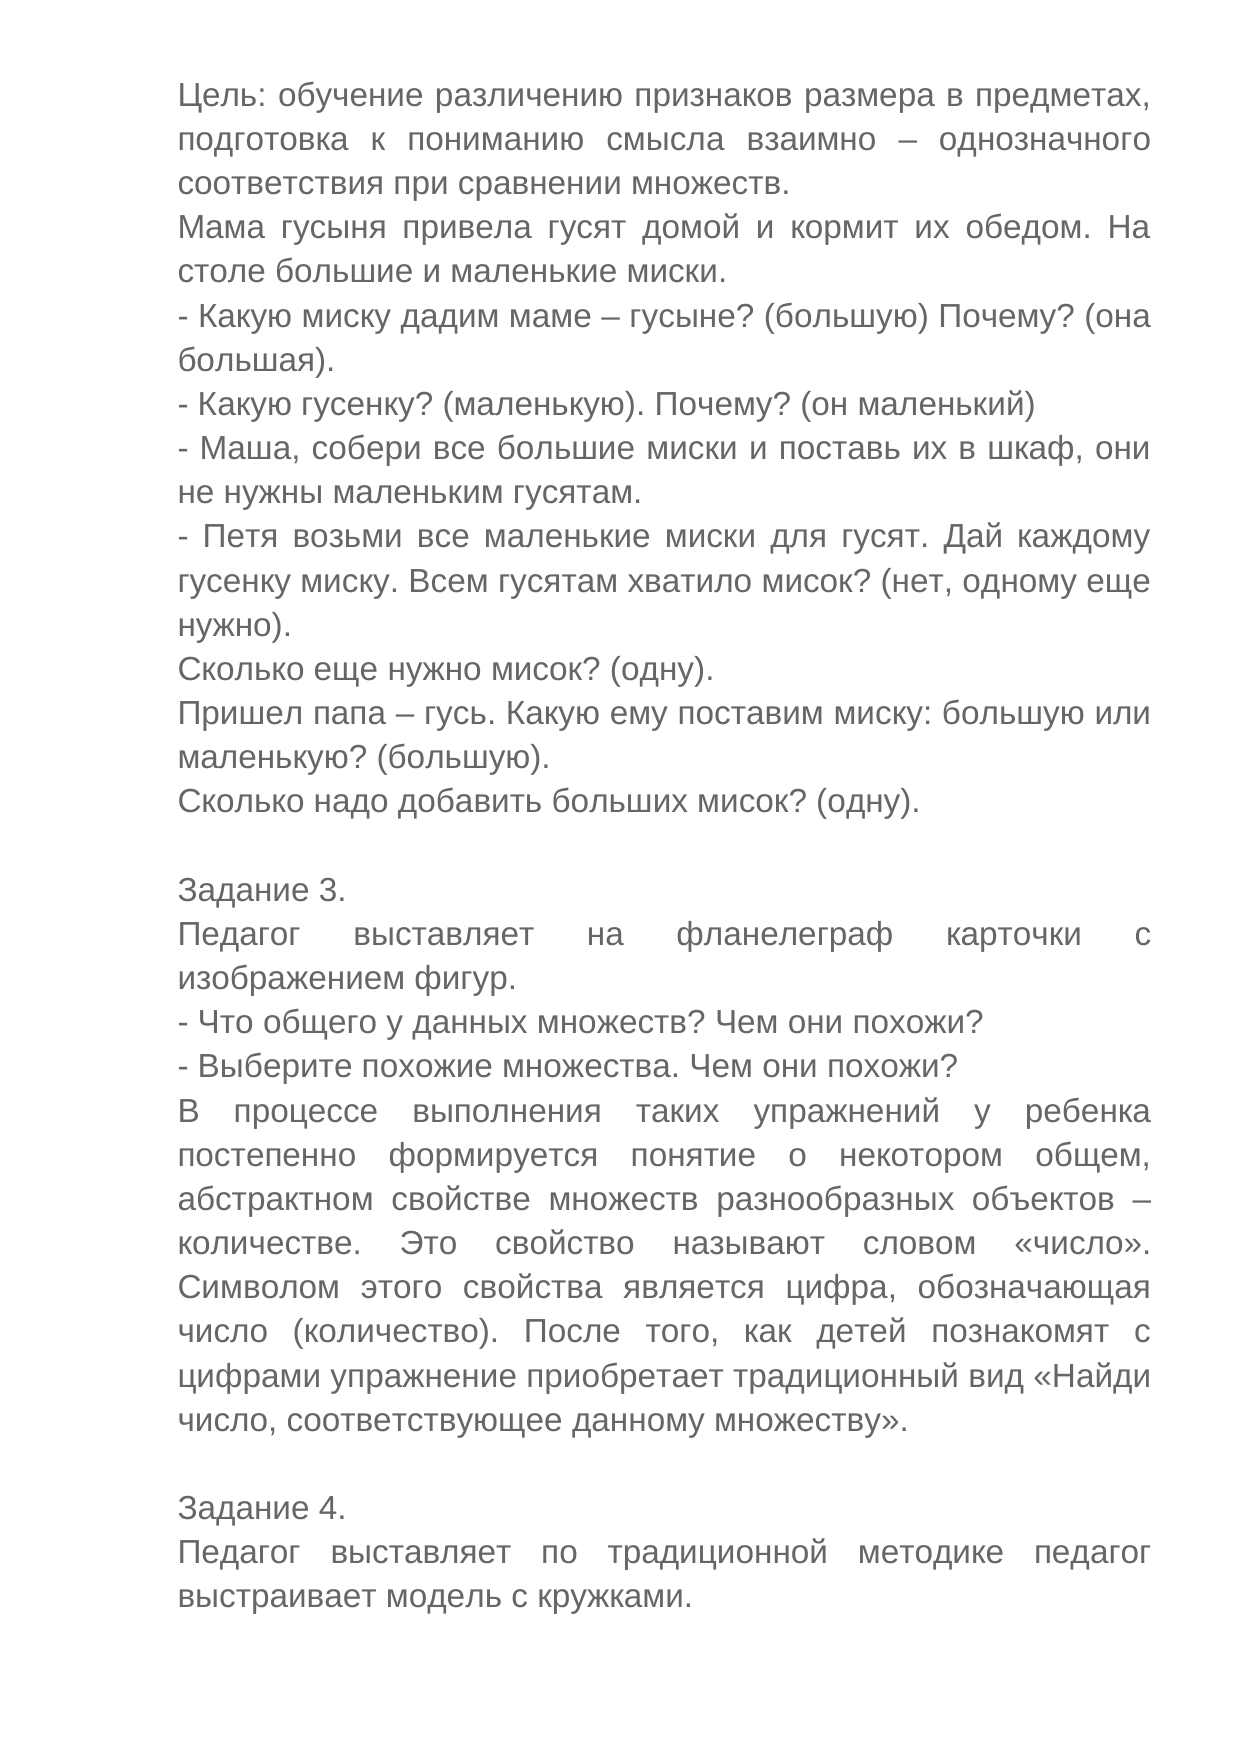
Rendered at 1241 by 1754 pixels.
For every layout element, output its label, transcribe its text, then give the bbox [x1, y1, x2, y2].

text - Петя возьми все маленькие миски для гусят. Дай каждому гусенку миску. Всем гусятам хватило мисок? (нет, одному еще нужно). [177, 517, 1152, 643]
text Задание 4. [177, 1488, 1152, 1527]
text Сколько еще нужно мисок? (одну). [177, 649, 1152, 687]
text - Выберите похожие множества. Чем они похожи? [177, 1047, 1152, 1085]
text Педагог выставляет по традиционной методике педагог выстраивает модель с кружками. [177, 1532, 1152, 1615]
text - Какую миску дадим маме – гусыне? (большую) Почему? (она большая). [177, 296, 1152, 378]
text Сколько надо добавить больших мисок? (одну). [177, 782, 1152, 820]
text Задание 3. [177, 870, 1152, 908]
text - Какую гусенку? (маленькую). Почему? (он маленький) [177, 384, 1152, 422]
text - Что общего у данных множеств? Чем они похожи? [177, 1002, 1152, 1041]
text Цель: обучение различению признаков размера в предметах, подготовка к пониманию смысла взаимно – однозначного соответствия при сравнении множеств. [177, 75, 1152, 202]
text Мама гусыня привела гусят домой и кормит их обедом. На столе большие и маленькие миски. [177, 207, 1152, 290]
text Пришел папа – гусь. Какую ему поставим миску: большую или маленькую? (большую). [177, 693, 1152, 776]
text Педагог выставляет на фланелеграф карточки с изображением фигур. [177, 914, 1152, 997]
text В процессе выполнения таких упражнений у ребенка постепенно формируется понятие о некотором общем, абстрактном свойстве множеств разнообразных объектов – количестве. Это свойство называют словом «число». Символом этого свойства является цифра, обозначающая число (количество). После того, как детей познакомят с цифрами упражнение приобретает традиционный вид «Найди число, соответствующее данному множеству». [177, 1091, 1152, 1438]
text - Маша, собери все большие миски и поставь их в шкаф, они не нужны маленьким гусятам. [177, 428, 1152, 511]
